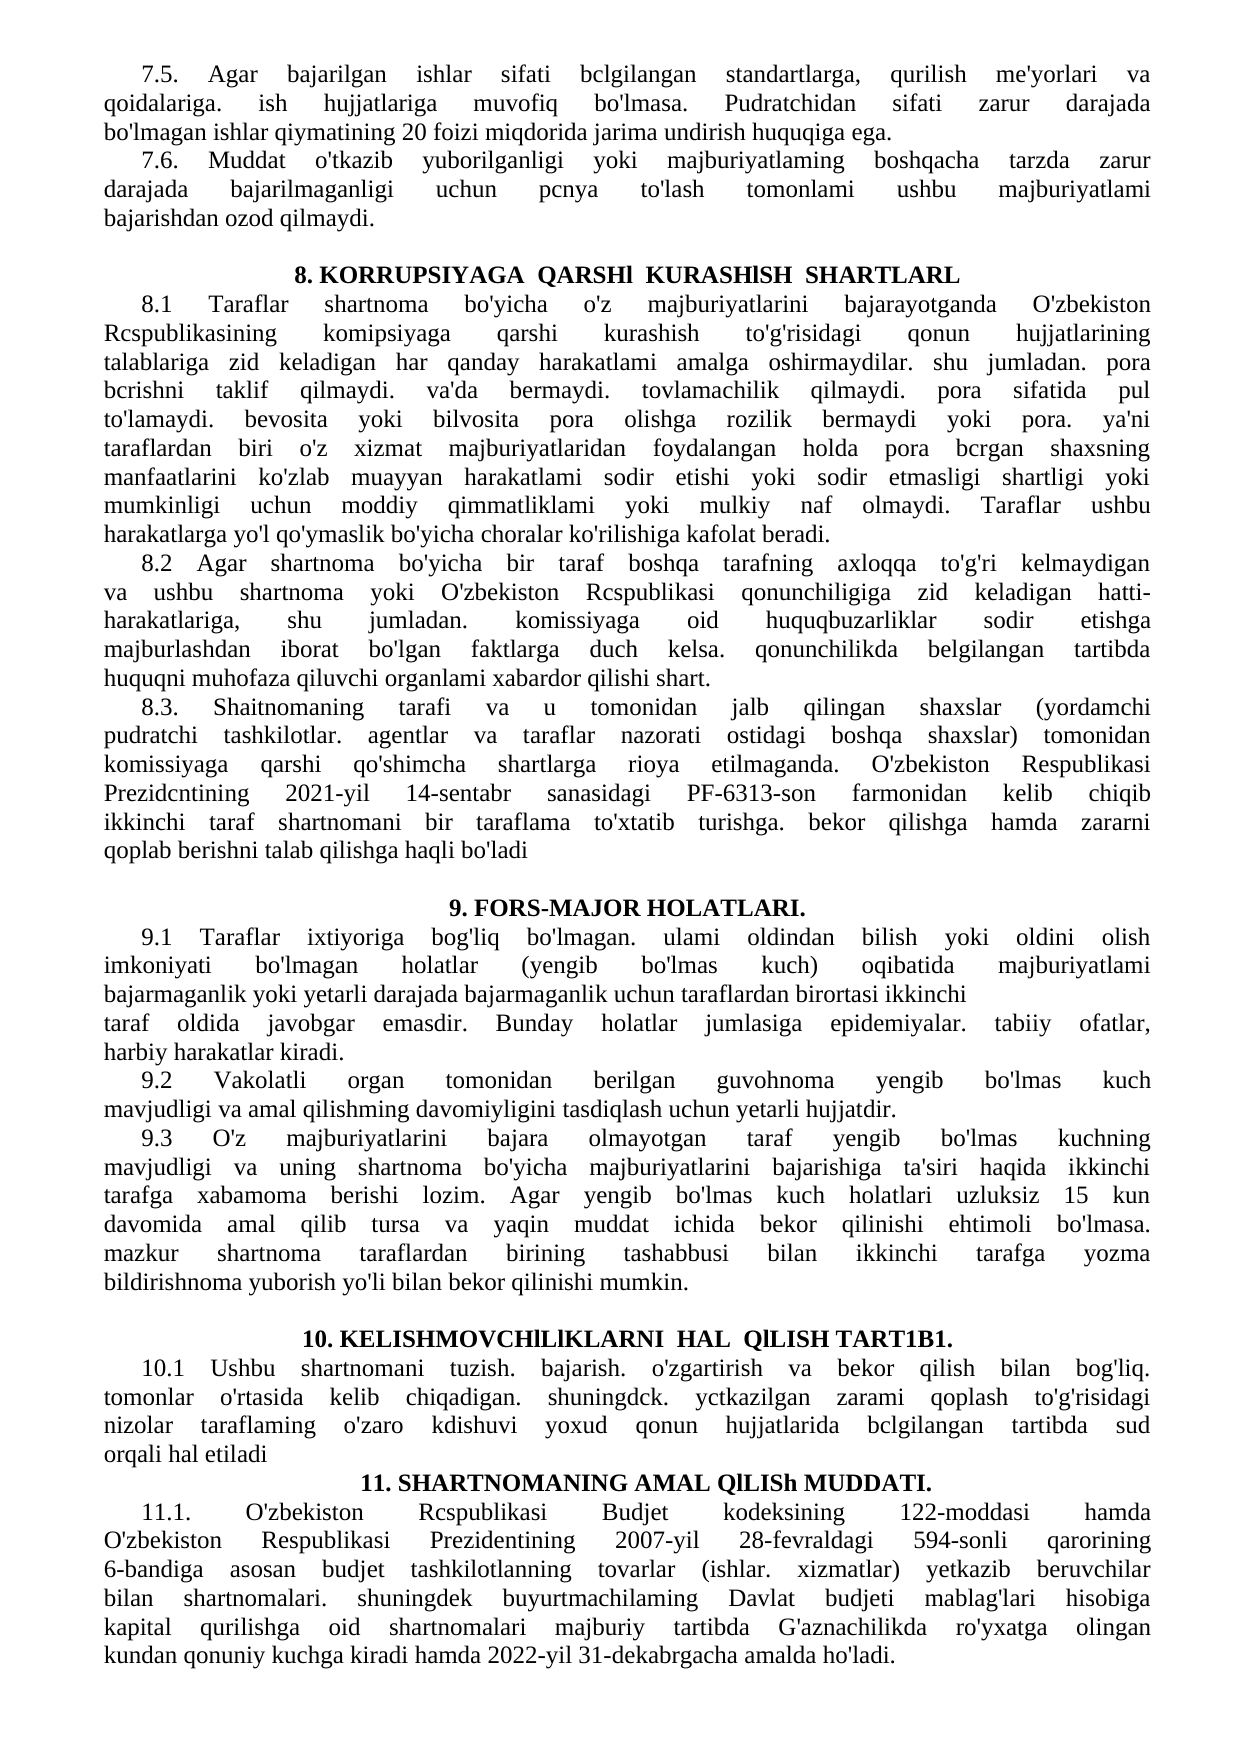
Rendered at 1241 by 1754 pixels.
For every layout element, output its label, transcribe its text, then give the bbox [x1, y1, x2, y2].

text 7.5. Agar bajarilgan ishlar sifati bclgilangan standartlarga, qurilish me'yorlari va qoidalariga. ish hujjatlariga muvofiq bo'lmasa. Pudratchidan sifati zarur darajada bo'lmagan ishlar qiymatining 20 foizi miqdorida jarima undirish huquqiga ega. [103, 59, 1151, 145]
text 8.1 Taraflar shartnoma bo'yicha o'z majburiyatlarini bajarayotganda O'zbekiston Rcspublikasining komipsiyaga qarshi kurashish to'g'risidagi qonun hujjatlarining talablariga zid keladigan har qanday harakatlami amalga oshirmaydilar. shu jumladan. pora bcrishni taklif qilmaydi. va'da bermaydi. tovlamachilik qilmaydi. pora sifatida pul to'lamaydi. bevosita yoki bilvosita pora olishga rozilik bermaydi yoki pora. ya'ni taraflardan biri o'z xizmat majburiyatlaridan foydalangan holda pora bcrgan shaxsning manfaatlarini ko'zlab muayyan harakatlami sodir etishi yoki sodir etmasligi shartligi yoki mumkinligi uchun moddiy qimmatliklami yoki mulkiy naf olmaydi. Taraflar ushbu harakatlarga yo'l qo'ymaslik bo'yicha choralar ko'rilishiga kafolat beradi. [103, 289, 1151, 548]
text 11. SHARTNOMANING AMAL QlLISh MUDDATI. [103, 1468, 1151, 1497]
text taraf oldida javobgar emasdir. Bunday holatlar jumlasiga epidemiyalar. tabiiy ofatlar, harbiy harakatlar kiradi. [103, 1008, 1151, 1065]
text 8. KORRUPSIYAGA QARSHl KURASHlSH SHARTLARL [103, 260, 1151, 289]
text 9.3 O'z majburiyatlarini bajara olmayotgan taraf yengib bo'lmas kuchning mavjudligi va uning shartnoma bo'yicha majburiyatlarini bajarishiga ta'siri haqida ikkinchi tarafga xabamoma berishi lozim. Agar yengib bo'lmas kuch holatlari uzluksiz 15 kun davomida amal qilib tursa va yaqin muddat ichida bekor qilinishi ehtimoli bo'lmasa. mazkur shartnoma taraflardan birining tashabbusi bilan ikkinchi tarafga yozma bildirishnoma yuborish yo'li bilan bekor qilinishi mumkin. [103, 1123, 1151, 1295]
text 7.6. Muddat o'tkazib yuborilganligi yoki majburiyatlaming boshqacha tarzda zarur darajada bajarilmaganligi uchun pcnya to'lash tomonlami ushbu majburiyatlami bajarishdan ozod qilmaydi. [103, 145, 1151, 232]
text 9. FORS-MAJOR HOLATLARI. [103, 893, 1151, 922]
text 9.2 Vakolatli organ tomonidan berilgan guvohnoma yengib bo'lmas kuch mavjudligi va amal qilishming davomiyligini tasdiqlash uchun yetarli hujjatdir. [103, 1065, 1151, 1123]
text 9.1 Taraflar ixtiyoriga bog'liq bo'lmagan. ulami oldindan bilish yoki oldini olish imkoniyati bo'lmagan holatlar (yengib bo'lmas kuch) oqibatida majburiyatlami bajarmaganlik yoki yetarli darajada bajarmaganlik uchun taraflardan birortasi ikkinchi [103, 922, 1151, 1008]
text 10.1 Ushbu shartnomani tuzish. bajarish. o'zgartirish va bekor qilish bilan bog'liq. tomonlar o'rtasida kelib chiqadigan. shuningdck. yctkazilgan zarami qoplash to'g'risidagi nizolar taraflaming o'zaro kdishuvi yoxud qonun hujjatlarida bclgilangan tartibda sud orqali hal etiladi [103, 1353, 1151, 1468]
text 8.2 Agar shartnoma bo'yicha bir taraf boshqa tarafning axloqqa to'g'ri kelmaydigan va ushbu shartnoma yoki O'zbekiston Rcspublikasi qonunchiligiga zid keladigan hatti- harakatlariga, shu jumladan. komissiyaga oid huquqbuzarliklar sodir etishga majburlashdan iborat bo'lgan faktlarga duch kelsa. qonunchilikda belgilangan tartibda huquqni muhofaza qiluvchi organlami xabardor qilishi shart. [103, 548, 1151, 692]
text 10. KELISHMOVCHlLlKLARNI HAL QlLISH TART1B1. [103, 1324, 1151, 1353]
text 8.3. Shaitnomaning tarafi va u tomonidan jalb qilingan shaxslar (yordamchi pudratchi tashkilotlar. agentlar va taraflar nazorati ostidagi boshqa shaxslar) tomonidan komissiyaga qarshi qo'shimcha shartlarga rioya etilmaganda. O'zbekiston Respublikasi Prezidcntining 2021-yil 14-sentabr sanasidagi PF-6313-son farmonidan kelib chiqib ikkinchi taraf shartnomani bir taraflama to'xtatib turishga. bekor qilishga hamda zararni qoplab berishni talab qilishga haqli bo'ladi [103, 692, 1151, 864]
text 11.1. O'zbekiston Rcspublikasi Budjet kodeksining 122-moddasi hamda O'zbekiston Respublikasi Prezidentining 2007-yil 28-fevraldagi 594-sonli qarorining 6-bandiga asosan budjet tashkilotlanning tovarlar (ishlar. xizmatlar) yetkazib beruvchilar bilan shartnomalari. shuningdek buyurtmachilaming Davlat budjeti mablag'lari hisobiga kapital qurilishga oid shartnomalari majburiy tartibda G'aznachilikda ro'yxatga olingan kundan qonuniy kuchga kiradi hamda 2022-yil 31-dekabrgacha amalda ho'ladi. [103, 1497, 1151, 1669]
